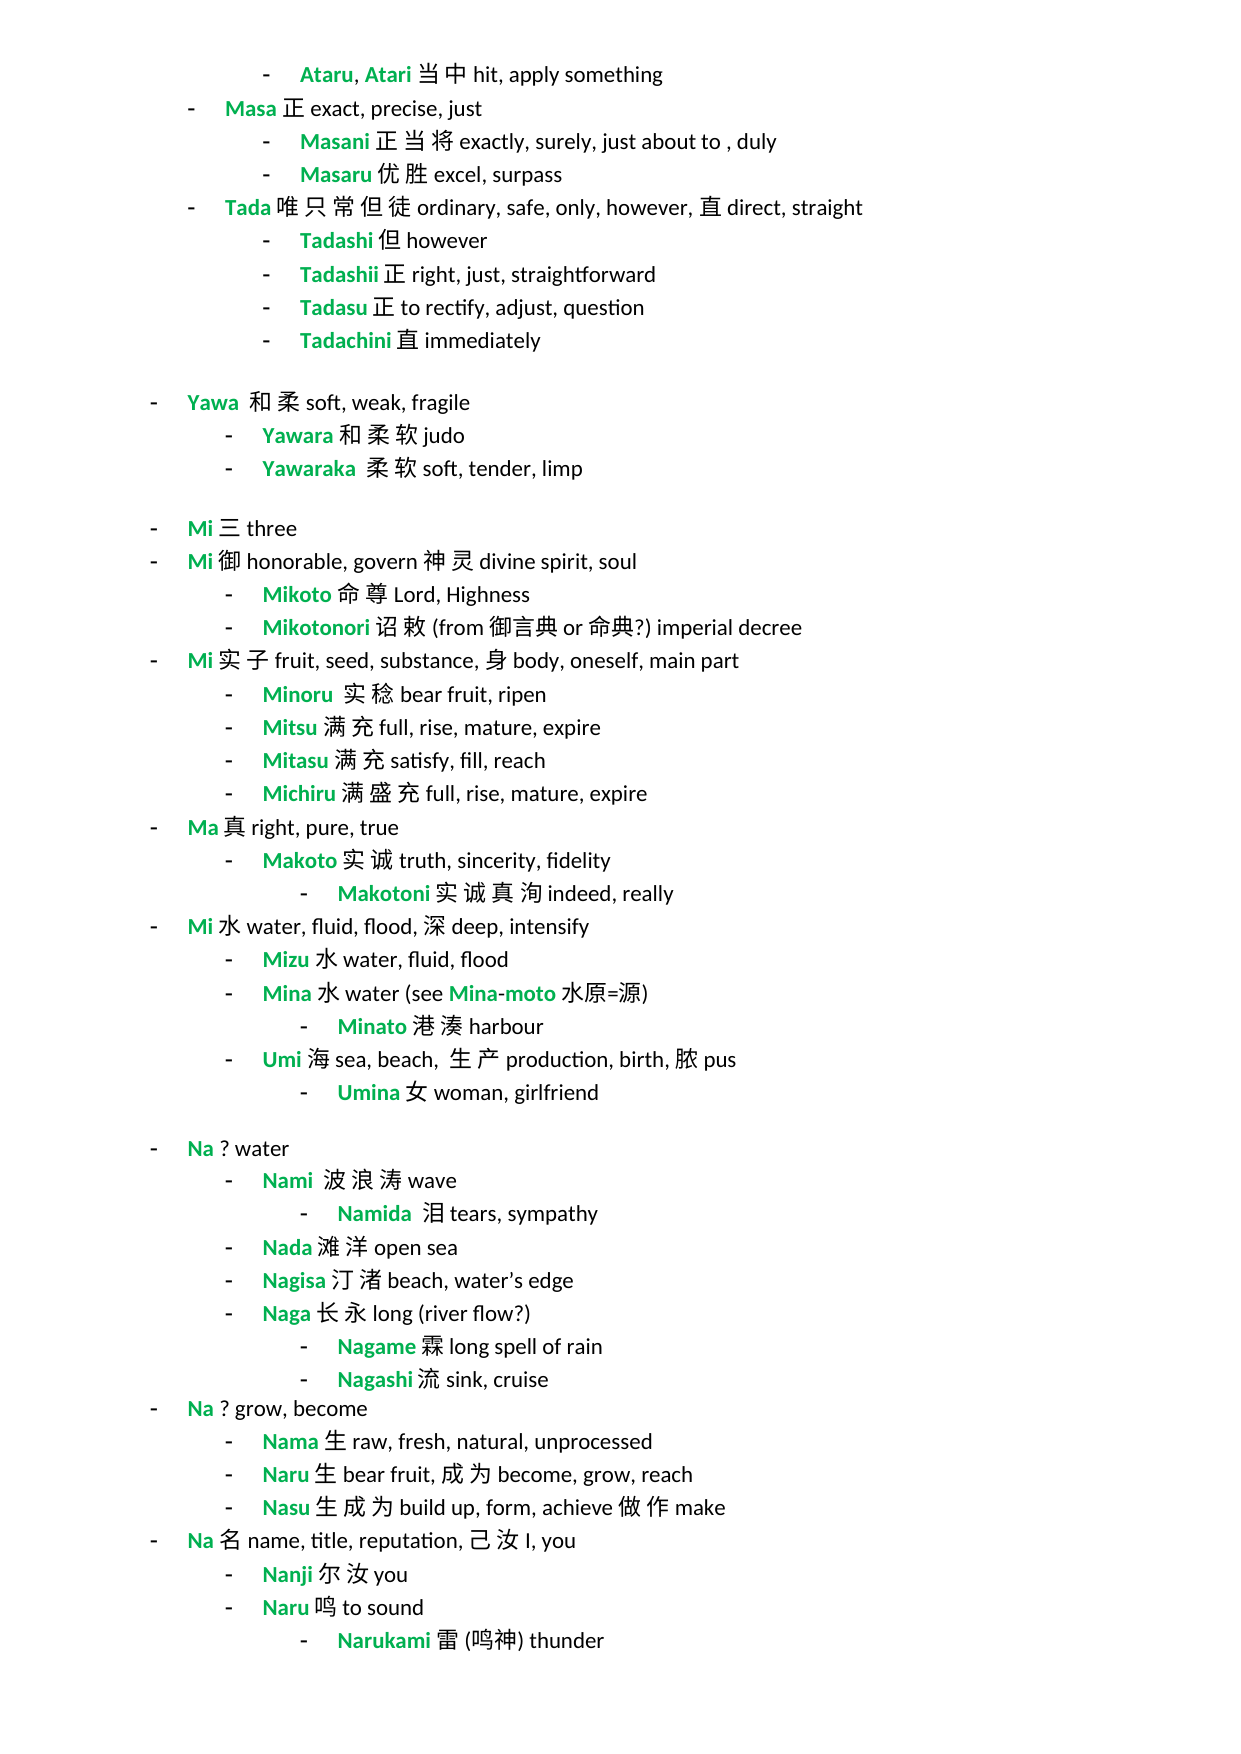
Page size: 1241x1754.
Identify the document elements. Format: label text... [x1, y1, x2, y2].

list Mizu 水 water, fluid, flood [225, 941, 1146, 974]
list Tadashii正 right, just, straightforward [262, 256, 1146, 289]
list Yawa 和 柔 soft, weak, fragile [150, 383, 1146, 417]
list Minato 港 湊 harbour [300, 1008, 1146, 1041]
list Nanji 尔 汝you [225, 1555, 1146, 1589]
list Nagame 霖long spell of rain [300, 1328, 1146, 1361]
list Na ? grow, become [150, 1394, 1146, 1422]
list Na 名 name, title, reputation, 己 汝 I, you [150, 1522, 1146, 1555]
list Masaru 优 胜 excel, surpass [262, 156, 1146, 189]
list Ataru, Atari 当 中 hit, apply something [262, 56, 1146, 89]
list Nada 滩 洋 open sea [225, 1228, 1146, 1262]
list Umina 女 woman, girlfriend [300, 1074, 1146, 1134]
list Naru鸣 to sound [225, 1589, 1146, 1622]
list Ma真right, pure, true [150, 808, 1146, 842]
list Mi 实 子 fruit, seed, substance, 身 body, oneself, main part [150, 642, 1146, 676]
list Tadasu正 to rectify, adjust, question [262, 289, 1146, 322]
list Naga 长 永 long (river flow?) [225, 1295, 1146, 1328]
list Nagashi流 sink, cruise [300, 1361, 1146, 1394]
list Michiru 满 盛 充 full, rise, mature, expire [225, 775, 1146, 808]
list Naru 生 bear fruit, 成 为 become, grow, reach [225, 1456, 1146, 1489]
list Tadashi但 however [262, 222, 1146, 256]
list Mikoto 命 尊 Lord, Highness [225, 576, 1146, 609]
list Na ? water [150, 1134, 1146, 1162]
list Namida 泪tears, sympathy [300, 1195, 1146, 1228]
list Mitasu 满 充 satisfy, fill, reach [225, 742, 1146, 775]
list Masani 正 当 将 exactly, surely, just about to , duly [262, 123, 1146, 156]
list Mikotonori 诏 敕 (from 御言典 or 命典?) imperial decree [225, 609, 1146, 642]
list Nama 生 raw, fresh, natural, unprocessed [225, 1422, 1146, 1456]
list Masa 正 exact, precise, just [187, 89, 1146, 123]
list Nagisa 汀 渚 beach, water’s edge [225, 1262, 1146, 1295]
list Minoru 实 稔 bear fruit, ripen [225, 676, 1146, 709]
list Mina 水 water (see Mina-moto 水原=源) [225, 974, 1146, 1008]
list Mi 水 water, fluid, flood, 深 deep, intensify [150, 908, 1146, 941]
list Nami 波 浪 涛 wave [225, 1162, 1146, 1195]
list Mi 御 honorable, govern 神 灵 divine spirit, soul [150, 543, 1146, 576]
list Narukami 雷 (鸣神) thunder [300, 1622, 1146, 1655]
list Mitsu 满 充 full, rise, mature, expire [225, 709, 1146, 742]
list Makotoni 实 诚 真 洵indeed, really [300, 875, 1146, 908]
list Umi 海 sea, beach, 生 产 production, birth, 脓 pus [225, 1041, 1146, 1074]
list Yawara 和 柔 软 judo [225, 417, 1146, 450]
list Nasu生 成 为 build up, form, achieve 做 作 make [225, 1489, 1146, 1522]
list Tadachini直 immediately [262, 322, 1146, 355]
list Yawaraka 柔 软 soft, tender, limp [225, 450, 1146, 509]
list Makoto 实 诚 truth, sincerity, fidelity [225, 842, 1146, 875]
list Tada 唯 只 常 但 徒 ordinary, safe, only, however, 直 direct, straight [187, 189, 1146, 222]
list Mi 三 three [150, 509, 1146, 543]
